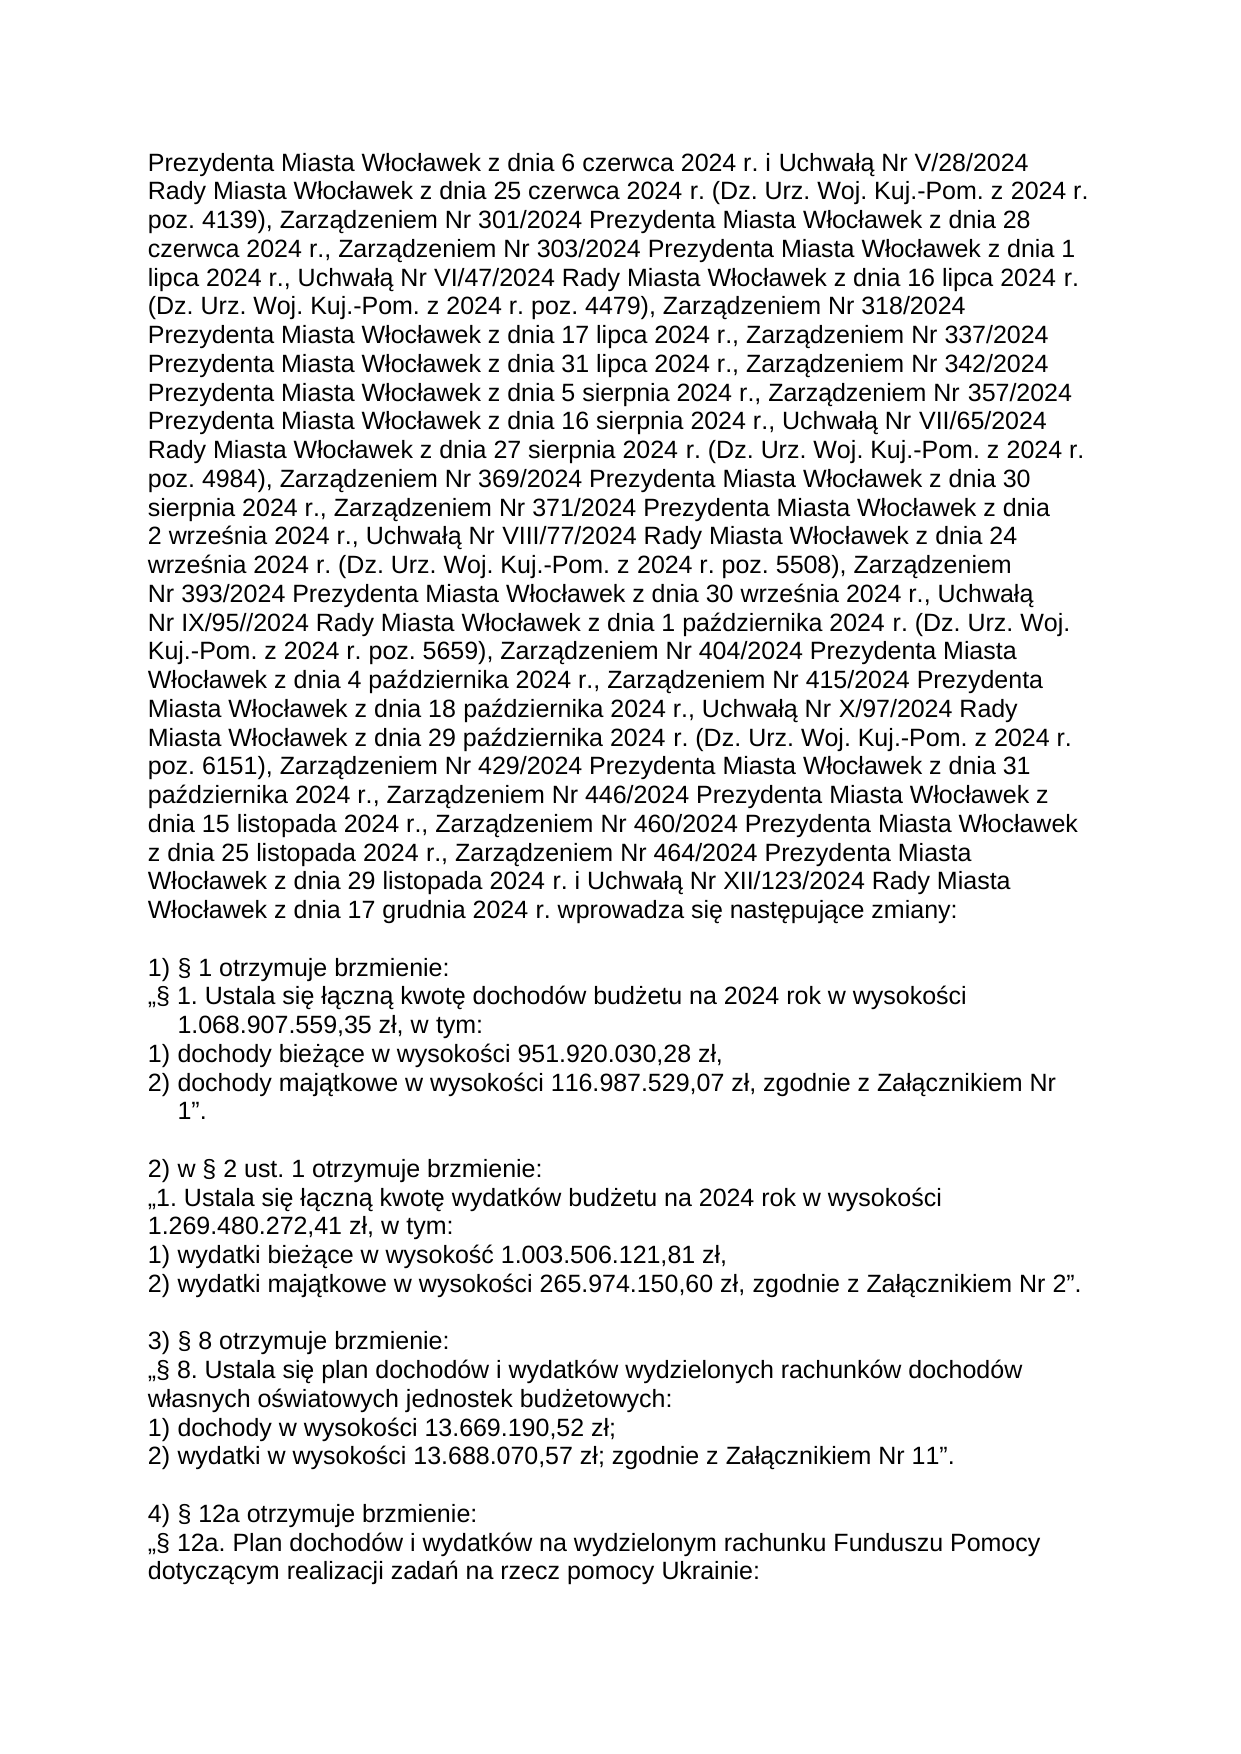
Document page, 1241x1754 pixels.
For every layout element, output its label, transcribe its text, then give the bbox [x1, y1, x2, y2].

text „§ 8. Ustala się plan dochodów i wydatków wydzielonych rachunków dochodów własnych oświatowych jednostek budżetowych: [148, 1355, 1093, 1413]
text „1. Ustala się łączną kwotę wydatków budżetu na 2024 rok w wysokości 1.269.480.272,41 zł, w tym: [148, 1183, 1093, 1240]
list wydatki majątkowe w wysokości 265.974.150,60 zł, zgodnie z Załącznikiem Nr 2”. [148, 1269, 1093, 1298]
list dochody bieżące w wysokości 951.920.030,28 zł, [148, 1039, 1093, 1068]
text „§ 1. Ustala się łączną kwotę dochodów budżetu na 2024 rok w wysokości 1.068.907.559,35 zł, w tym: [148, 981, 1093, 1039]
list § 8 otrzymuje brzmienie: [148, 1326, 1093, 1355]
list wydatki w wysokości 13.688.070,57 zł; zgodnie z Załącznikiem Nr 11”. [148, 1441, 1093, 1470]
list dochody majątkowe w wysokości 116.987.529,07 zł, zgodnie z Załącznikiem Nr 1”. [148, 1068, 1093, 1125]
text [148, 148, 1093, 924]
list § 1 otrzymuje brzmienie: [148, 953, 1093, 981]
list dochody w wysokości 13.669.190,52 zł; [148, 1413, 1093, 1441]
list wydatki bieżące w wysokość 1.003.506.121,81 zł, [148, 1240, 1093, 1269]
list w § 2 ust. 1 otrzymuje brzmienie: [148, 1154, 1093, 1183]
text „§ 12a. Plan dochodów i wydatków na wydzielonym rachunku Funduszu Pomocy dotyczącym realizacji zadań na rzecz pomocy Ukrainie: [148, 1528, 1093, 1585]
list § 12a otrzymuje brzmienie: [148, 1499, 1093, 1528]
